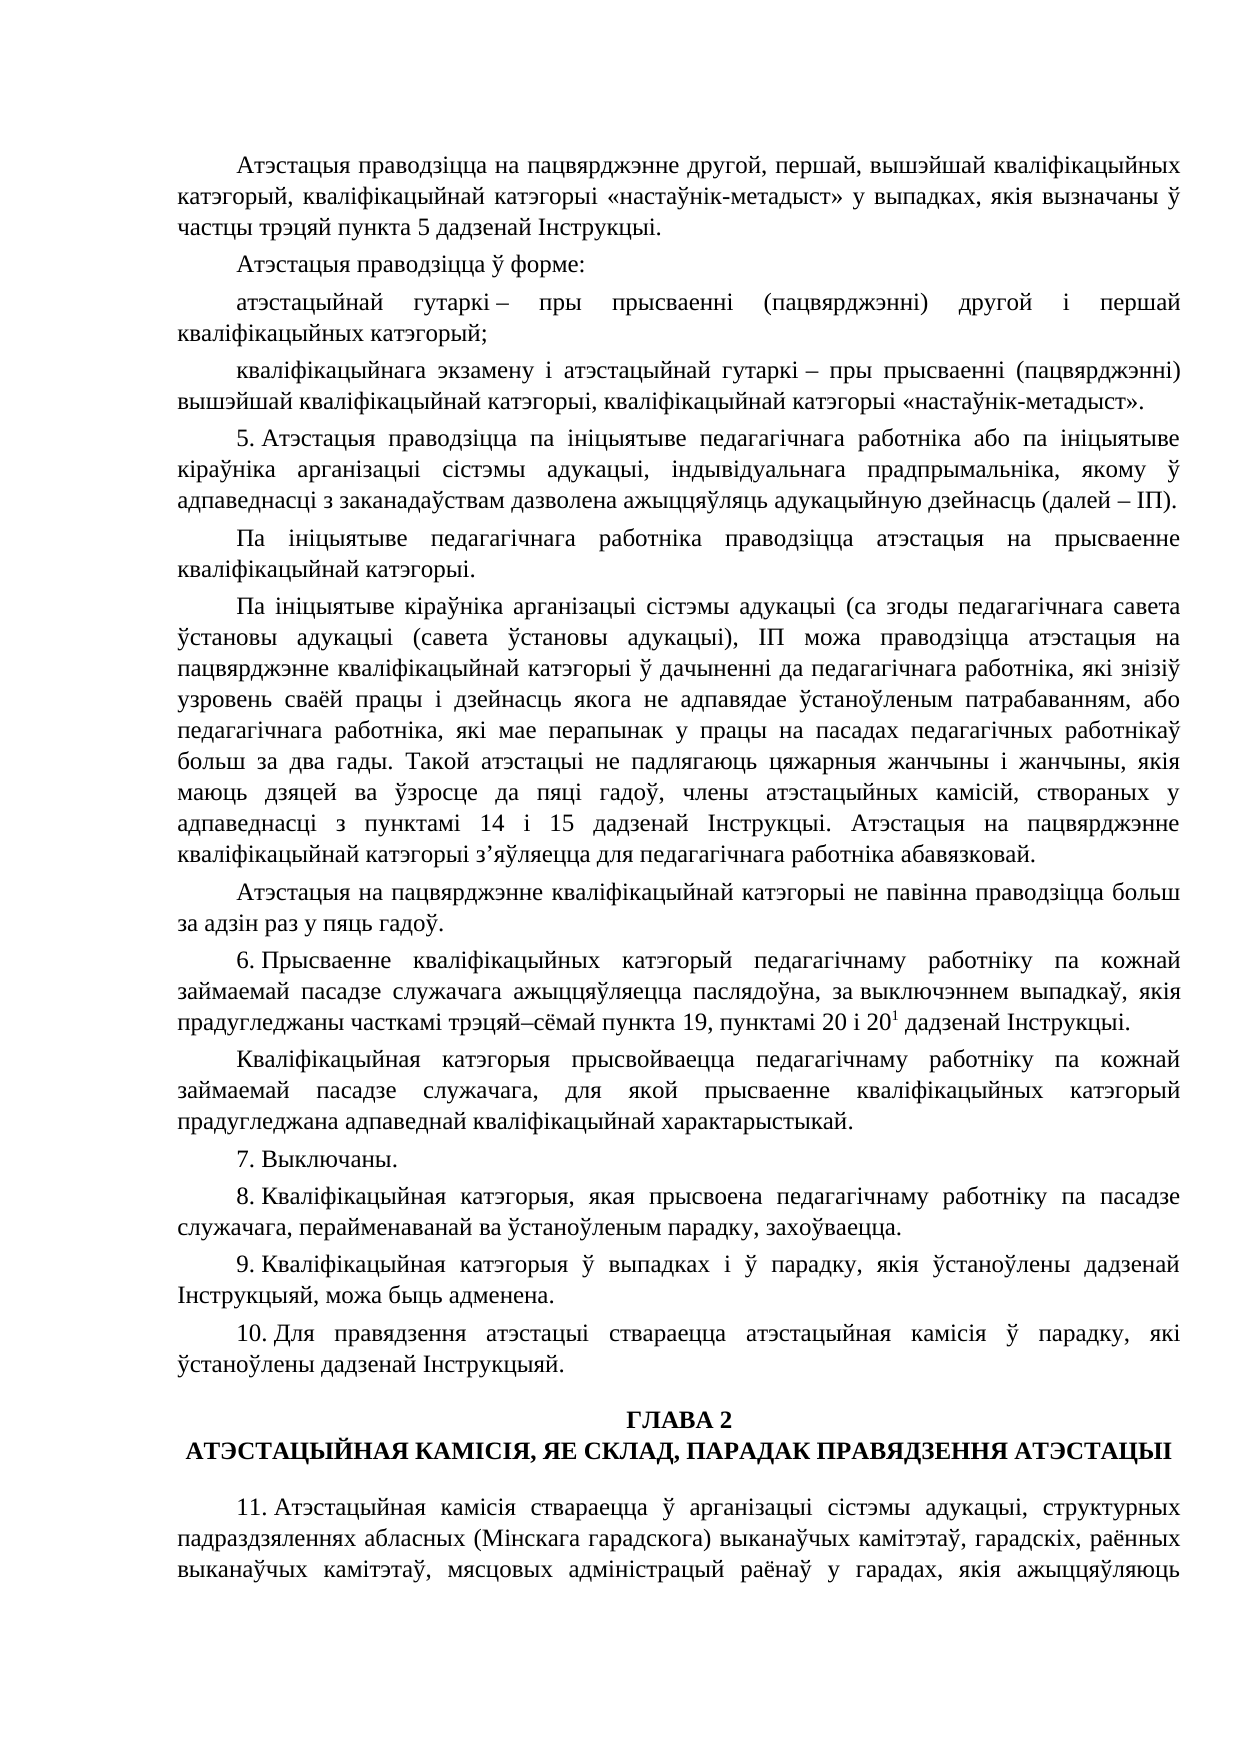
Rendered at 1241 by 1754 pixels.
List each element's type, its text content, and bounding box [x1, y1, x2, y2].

text 5. Атэстацыя праводзіцца па ініцыятыве педагагічнага работніка або па ініцыятыве кіраўніка арганізацыі сістэмы адукацыі, індывідуальнага прадпрымальніка, якому ў адпаведнасці з заканадаўствам дазволена ажыццяўляць адукацыйную дзейнасць (далей – ІП). [177, 423, 1181, 514]
text кваліфікацыйнага экзамену і атэстацыйнай гутаркі – пры прысваенні (пацвярджэнні) вышэйшай кваліфікацыйнай катэгорыі, кваліфікацыйнай катэгорыі «настаўнік-метадыст». [177, 355, 1181, 415]
text 10. Для правядзення атэстацыі ствараецца атэстацыйная камісія ў парадку, які ўстаноўлены дадзенай Інструкцыяй. [177, 1318, 1181, 1377]
text Кваліфікацыйная катэгорыя прысвойваецца педагагічнаму работніку па кожнай займаемай пасадзе служачага, для якой прысваенне кваліфікацыйных катэгорый прадугледжана адпаведнай кваліфікацыйнай характарыстыкай. [177, 1044, 1181, 1135]
text Атэстацыя праводзіцца на пацвярджэнне другой, першай, вышэйшай кваліфікацыйных катэгорый, кваліфікацыйнай катэгорыі «настаўнік-метадыст» у выпадках, якія вызначаны ў частцы трэцяй пункта 5 дадзенай Інструкцыі. [177, 150, 1181, 241]
text 8. Квалiфiкацыйная катэгорыя, якая прысвоена педагагічнаму работніку па пасадзе служачага, перайменаванай ва ўстаноўленым парадку, захоўваецца. [177, 1181, 1181, 1241]
text 7. Выключаны. [177, 1144, 1181, 1172]
text 6. Прысваенне кваліфікацыйных катэгорый педагагічнаму работніку па кожнай займаемай пасадзе служачага ажыццяўляецца паслядоўна, за выключэннем выпадкаў, якія прадугледжаны часткамі трэцяй–сёмай пункта 19, пунктамі 20 і 201 дадзенай Інструкцыі. [177, 945, 1181, 1036]
text Атэстацыя праводзіцца ў форме: [177, 249, 1181, 278]
text 9. Кваліфікацыйная катэгорыя ў выпадках і ў парадку, якія ўстаноўлены дадзенай Інструкцыяй, можа быць адменена. [177, 1249, 1181, 1309]
text Па ініцыятыве кіраўніка арганізацыі сістэмы адукацыі (са згоды педагагічнага савета ўстановы адукацыі (савета ўстановы адукацыі), ІП можа праводзіцца атэстацыя на пацвярджэнне кваліфікацыйнай катэгорыі ў дачыненні да педагагічнага работніка, які знізіў узровень сваёй працы і дзейнасць якога не адпавядае ўстаноўленым патрабаванням, або педагагічнага работніка, які мае перапынак у працы на пасадах педагагічных работнікаў больш за два гады. Такой атэстацыі не падлягаюць цяжарныя жанчыны i жанчыны, якiя маюць дзяцей ва ўзросце да пяці гадоў, члены атэстацыйных камісій, створаных у адпаведнасці з пунктамі 14 і 15 дадзенай Інструкцыі. Атэстацыя на пацвярджэнне кваліфікацыйнай катэгорыі з’яўляецца для педагагічнага работніка абавязковай. [177, 591, 1181, 868]
text Па ініцыятыве педагагічнага работніка праводзіцца атэстацыя на прысваенне кваліфікацыйнай катэгорыі. [177, 523, 1181, 582]
text Атэстацыя на пацвярджэнне кваліфікацыйнай катэгорыі не павінна праводзіцца больш за адзін раз у пяць гадоў. [177, 877, 1181, 936]
text ГЛАВА 2 АТЭСТАЦЫЙНАЯ КАМІСІЯ, ЯЕ СКЛАД, ПАРАДАК ПРАВЯДЗЕННЯ АТЭСТАЦЫІ [177, 1405, 1181, 1464]
text атэстацыйнай гутаркі – пры прысваенні (пацвярджэнні) другой і першай кваліфікацыйных катэгорый; [177, 287, 1181, 346]
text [177, 1492, 1181, 1583]
